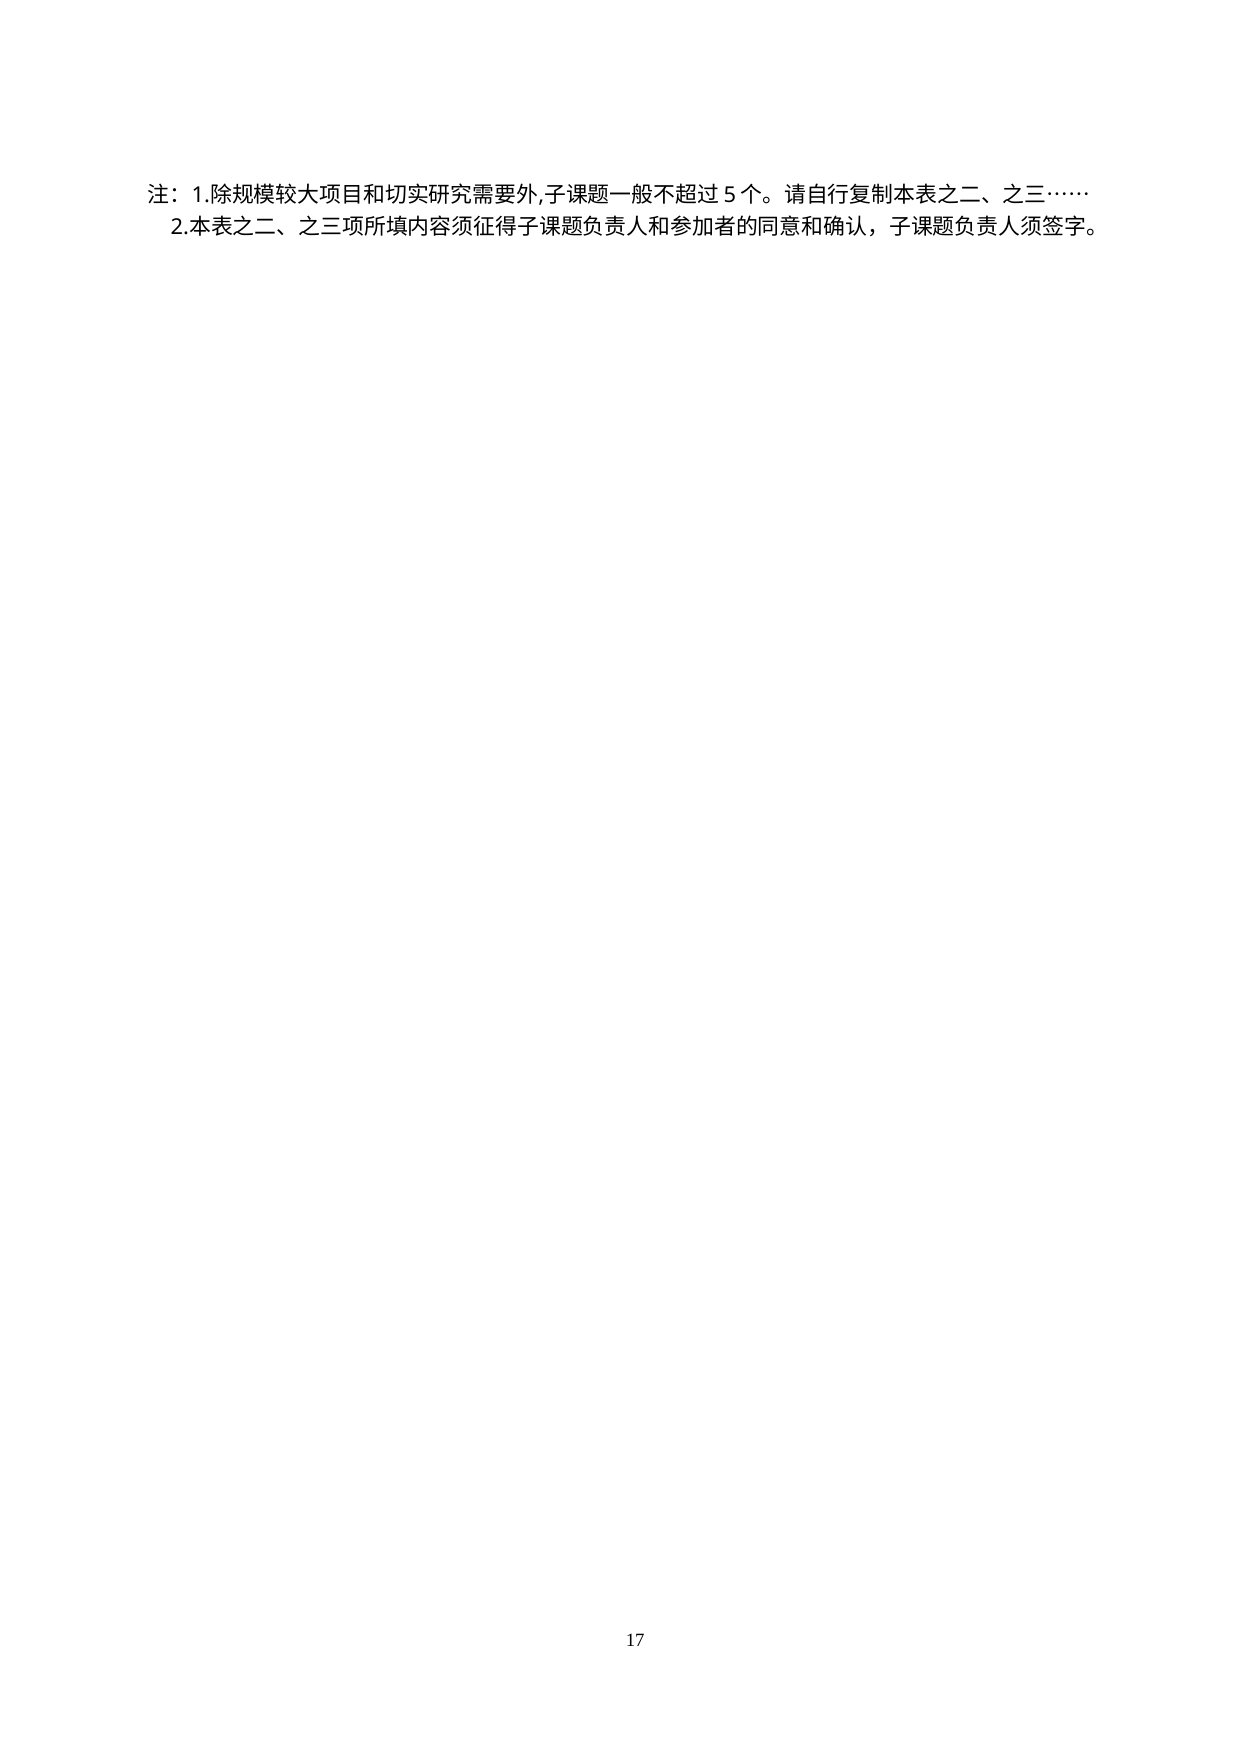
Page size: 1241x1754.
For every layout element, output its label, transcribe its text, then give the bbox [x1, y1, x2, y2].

text 2.本表之二、之三项所填内容须征得子课题负责人和参加者的同意和确认，子课题负责人须签字。 [148, 209, 1122, 241]
text 注：1.除规模较大项目和切实研究需要外,子课题一般不超过5个。请自行复制本表之二、之三…… [148, 177, 1122, 209]
